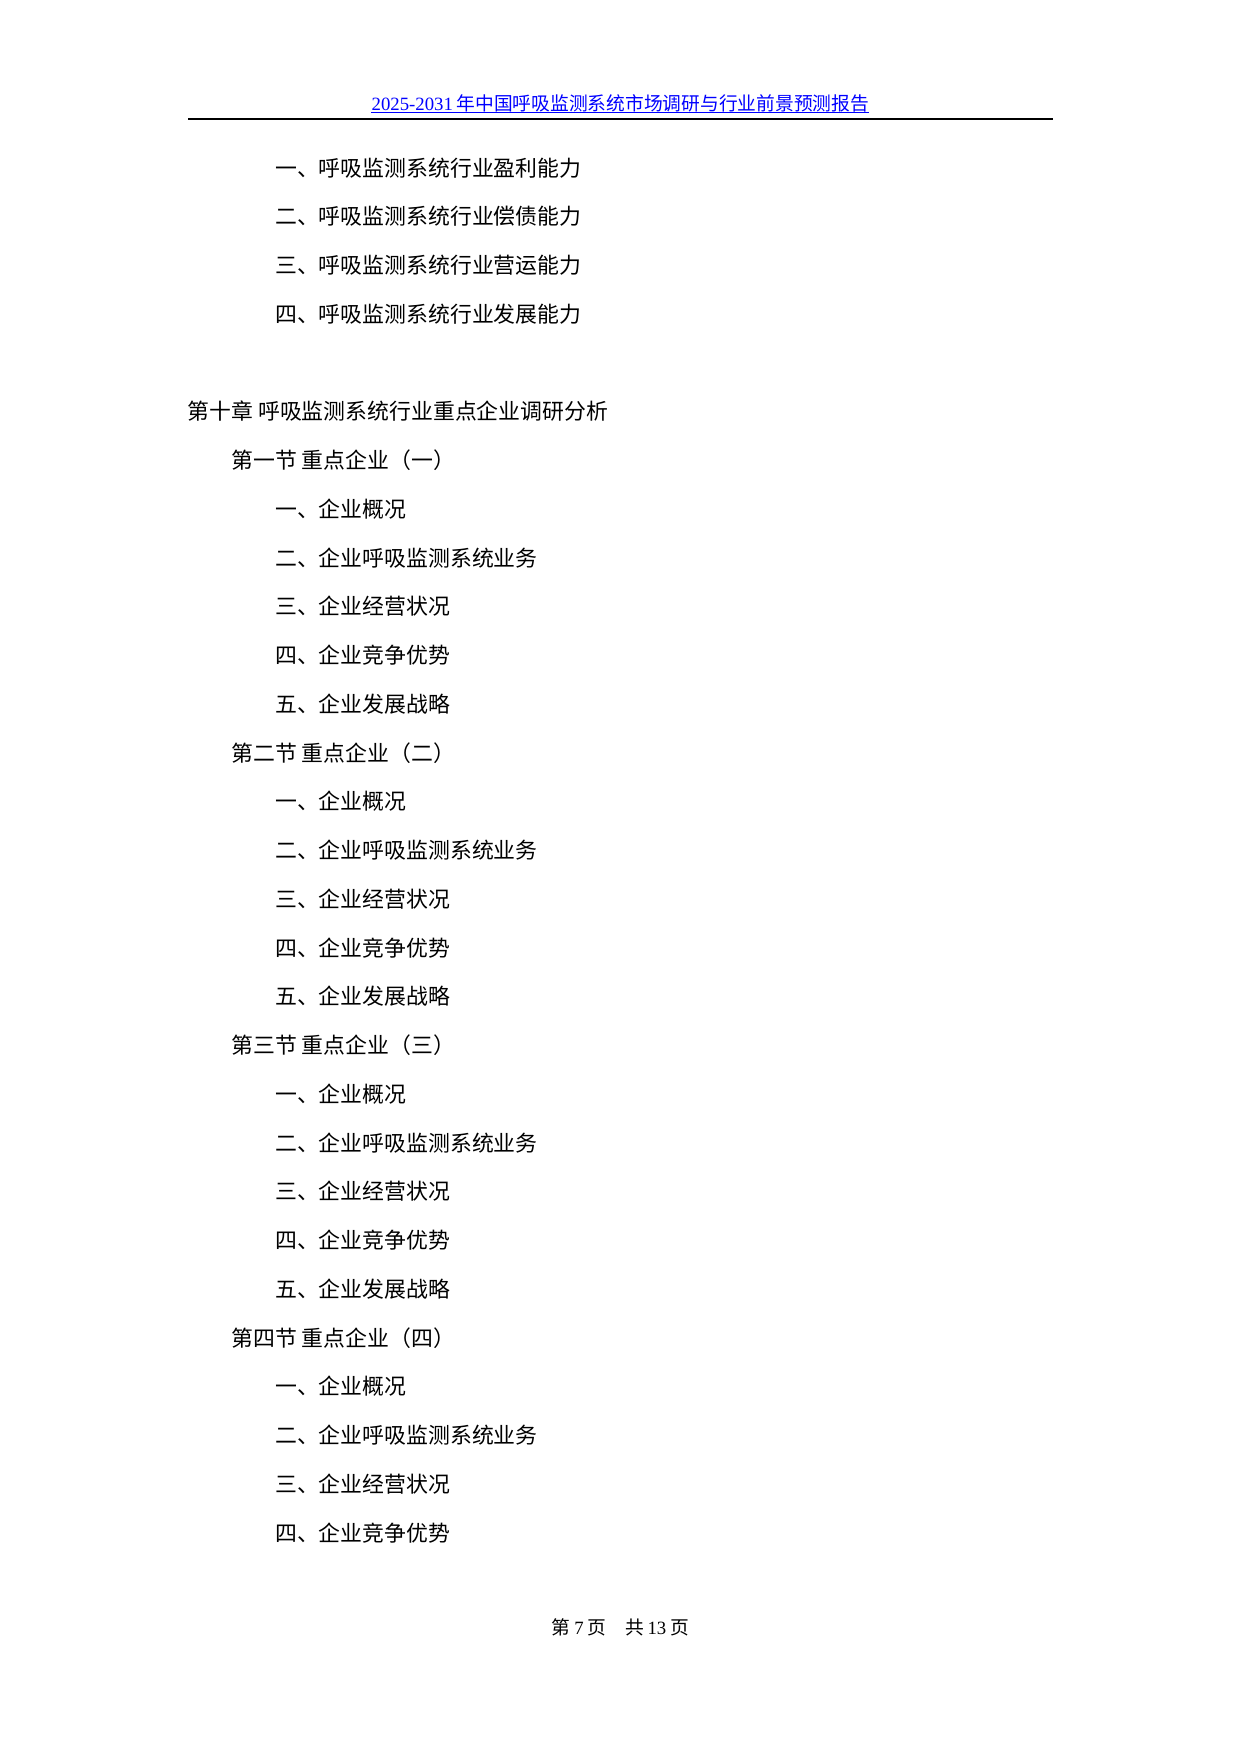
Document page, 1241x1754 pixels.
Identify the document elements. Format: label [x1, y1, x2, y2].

text [187, 150, 1053, 1548]
